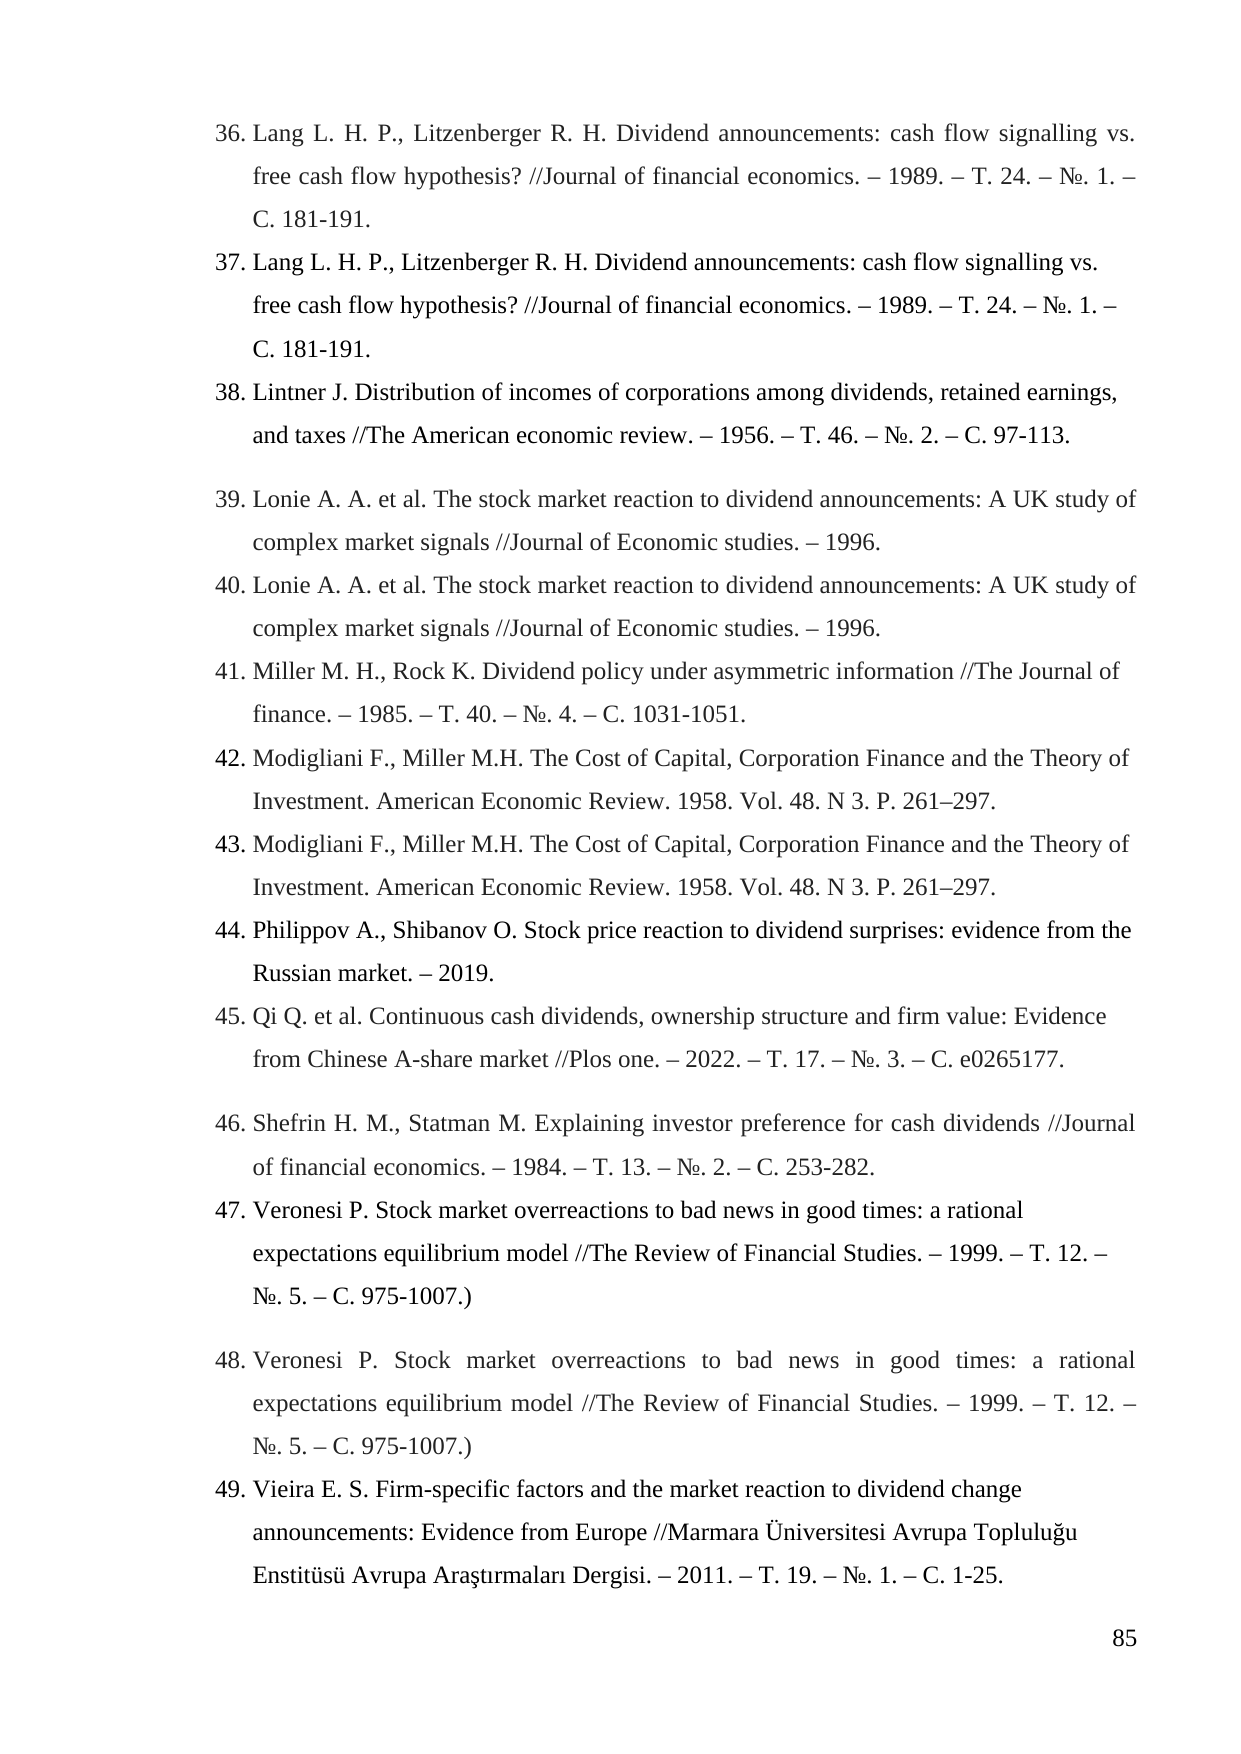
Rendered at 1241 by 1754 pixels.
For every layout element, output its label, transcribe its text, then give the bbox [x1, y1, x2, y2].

list Lang L. H. P., Litzenberger R. H. Dividend announcements: cash flow signalling vs. free cash flow hypothesis? //Journal of financial economics. – 1989. – Т. 24. – №. 1. – С. 181-191. [215, 247, 1137, 362]
list Lang L. H. P., Litzenberger R. H. Dividend announcements: cash flow signalling vs. free cash flow hypothesis? //Journal of financial economics. – 1989. – Т. 24. – №. 1. – С. 181-191. [215, 118, 1137, 233]
list Philippov A., Shibanov O. Stock price reaction to dividend surprises: evidence from the Russian market. – 2019. [215, 915, 1137, 987]
list Veronesi P. Stock market overreactions to bad news in good times: a rational expectations equilibrium model //The Review of Financial Studies. – 1999. – Т. 12. – №. 5. – С. 975-1007.) [215, 1195, 1137, 1310]
list Lonie A. A. et al. The stock market reaction to dividend announcements: A UK study of complex market signals //Journal of Economic studies. – 1996. [215, 570, 1137, 642]
list Veronesi P. Stock market overreactions to bad news in good times: a rational expectations equilibrium model //The Review of Financial Studies. – 1999. – Т. 12. – №. 5. – С. 975-1007.) [215, 1345, 1137, 1460]
list Modigliani F., Miller M.H. The Cost of Capital, Corporation Finance and the Theory of Investment. American Economic Review. 1958. Vol. 48. N 3. P. 261–297. [215, 743, 1137, 814]
list Qi Q. et al. Continuous cash dividends, ownership structure and firm value: Evidence from Chinese A-share market //Plos one. – 2022. – Т. 17. – №. 3. – С. e0265177. [215, 1001, 1137, 1073]
list Shefrin H. M., Statman M. Explaining investor preference for cash dividends //Journal of financial economics. – 1984. – Т. 13. – №. 2. – С. 253-282. [215, 1108, 1137, 1180]
list Vieira E. S. Firm-specific factors and the market reaction to dividend change announcements: Evidence from Europe //Marmara Üniversitesi Avrupa Topluluğu Enstitüsü Avrupa Araştırmaları Dergisi. – 2011. – Т. 19. – №. 1. – С. 1-25. [215, 1474, 1137, 1589]
list Miller M. H., Rock K. Dividend policy under asymmetric information //The Journal of finance. – 1985. – Т. 40. – №. 4. – С. 1031-1051. [215, 656, 1137, 728]
list Lintner J. Distribution of incomes of corporations among dividends, retained earnings, and taxes //The American economic review. – 1956. – Т. 46. – №. 2. – С. 97-113. [215, 377, 1137, 449]
list Modigliani F., Miller M.H. The Cost of Capital, Corporation Finance and the Theory of Investment. American Economic Review. 1958. Vol. 48. N 3. P. 261–297. [215, 829, 1137, 901]
list Lonie A. A. et al. The stock market reaction to dividend announcements: A UK study of complex market signals //Journal of Economic studies. – 1996. [215, 484, 1137, 556]
